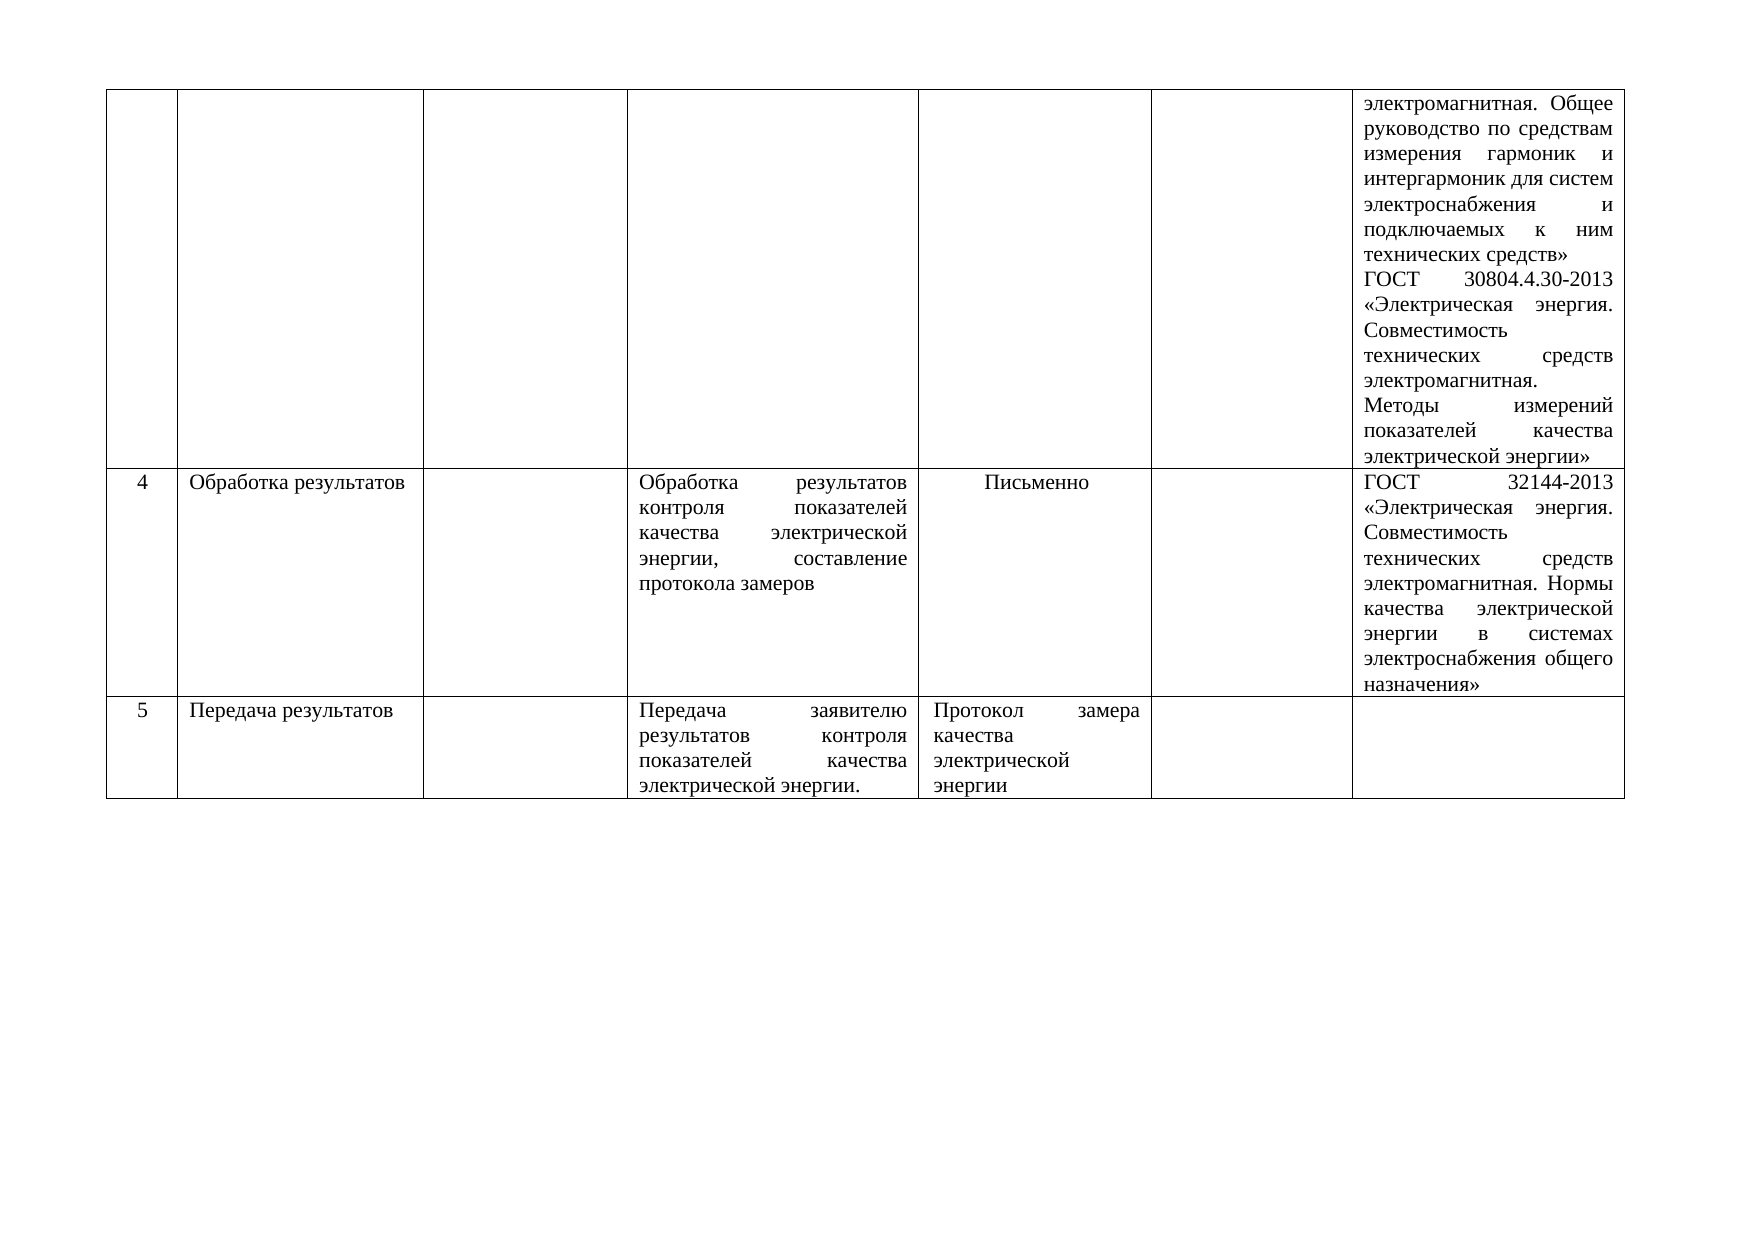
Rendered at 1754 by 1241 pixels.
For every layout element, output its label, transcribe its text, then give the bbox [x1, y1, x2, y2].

table_cell [424, 469, 627, 696]
table_cell [919, 90, 1151, 468]
table_cell 3 [107, 90, 177, 468]
table_cell [1353, 697, 1624, 798]
table_cell Передача результатов [178, 697, 423, 798]
table_cell Протокол замера качества электрической энергии [919, 697, 1151, 798]
table_cell [1152, 697, 1352, 798]
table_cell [1353, 90, 1624, 468]
table_cell [424, 90, 627, 468]
table_cell ГОСТ 32144-2013 «Электрическая энергия. Совместимость технических средств электромагнитная. Нормы качества электрической энергии в системах электроснабжения общего назначения» [1353, 469, 1624, 696]
table_cell [424, 697, 627, 798]
table_cell Обработка результатов [178, 469, 423, 696]
table_cell 5 [107, 697, 177, 798]
table_cell Передача заявителю результатов контроля показателей качества электрической энергии. [628, 697, 918, 798]
table_cell Письменно [919, 469, 1151, 696]
table_cell Обработка результатов контроля показателей качества электрической энергии, составление протокола замеров [628, 469, 918, 696]
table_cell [178, 90, 423, 468]
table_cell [1152, 90, 1352, 468]
table_cell 4 [107, 469, 177, 696]
table_cell [1152, 469, 1352, 696]
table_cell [628, 90, 918, 468]
